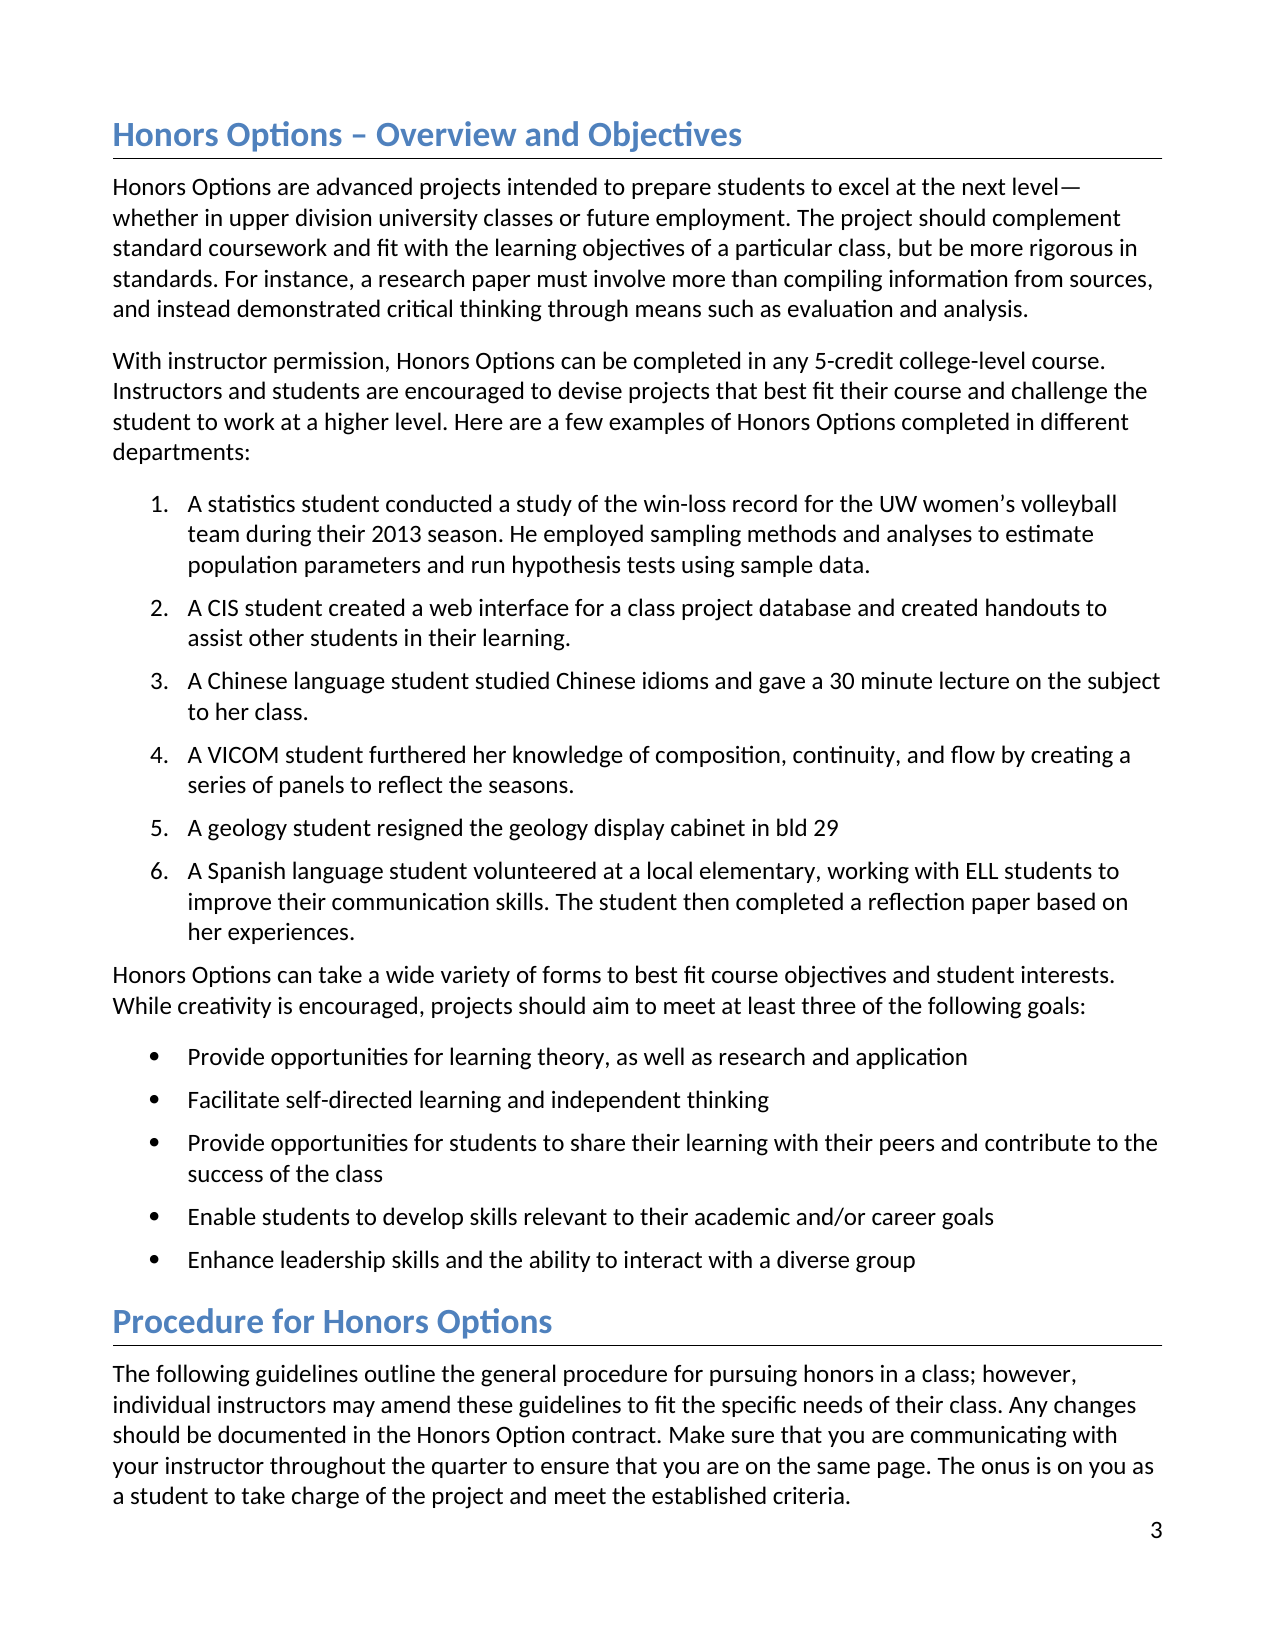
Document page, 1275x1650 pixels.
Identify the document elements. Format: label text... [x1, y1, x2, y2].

text Honors Options can take a wide variety of forms to best fit course objectives and student interests. While creativity is encouraged, projects should aim to meet at least three of the following goals: [112, 959, 1162, 1021]
subtitle Procedure for Honors Options [112, 1299, 1162, 1346]
subtitle Honors Options – Overview and Objectives [112, 112, 1162, 159]
text The following guidelines outline the general procedure for pursuing honors in a class; however, individual instructors may amend these guidelines to fit the specific needs of their class. Any changes should be documented in the Honors Option contract. Make sure that you are communicating with your instructor throughout the quarter to ensure that you are on the same page. The onus is on you as a student to take charge of the project and meet the established criteria. [112, 1358, 1162, 1511]
list Enable students to develop skills relevant to their academic and/or career goals [150, 1201, 1162, 1231]
text With instructor permission, Honors Options can be completed in any 5-credit college-level course. Instructors and students are encouraged to devise projects that best fit their course and challenge the student to work at a higher level. Here are a few examples of Honors Options completed in different departments: [112, 345, 1162, 467]
list A geology student resigned the geology display cabinet in bld 29 [150, 812, 1162, 843]
list Facilitate self-directed learning and independent thinking [150, 1084, 1162, 1115]
text Honors Options are advanced projects intended to prepare students to excel at the next level—whether in upper division university classes or future employment. The project should complement standard coursework and fit with the learning objectives of a particular class, but be more rigorous in standards. For instance, a research paper must involve more than compiling information from sources, and instead demonstrated critical thinking through means such as evaluation and analysis. [112, 171, 1162, 324]
list A VICOM student furthered her knowledge of composition, continuity, and flow by creating a series of panels to reflect the seasons. [150, 739, 1162, 800]
list Provide opportunities for learning theory, as well as research and application [150, 1041, 1162, 1072]
list A statistics student conducted a study of the win-loss record for the UW women’s volleyball team during their 2013 season. He employed sampling methods and analyses to estimate population parameters and run hypothesis tests using sample data. [150, 488, 1162, 579]
list A Chinese language student studied Chinese idioms and gave a 30 minute lecture on the subject to her class. [150, 665, 1162, 726]
list Provide opportunities for students to share their learning with their peers and contribute to the success of the class [150, 1127, 1162, 1188]
list Enhance leadership skills and the ability to interact with a diverse group [150, 1244, 1162, 1274]
list A Spanish language student volunteered at a local elementary, working with ELL students to improve their communication skills. The student then completed a reflection paper based on her experiences. [150, 855, 1162, 947]
list A CIS student created a web interface for a class project database and created handouts to assist other students in their learning. [150, 592, 1162, 653]
